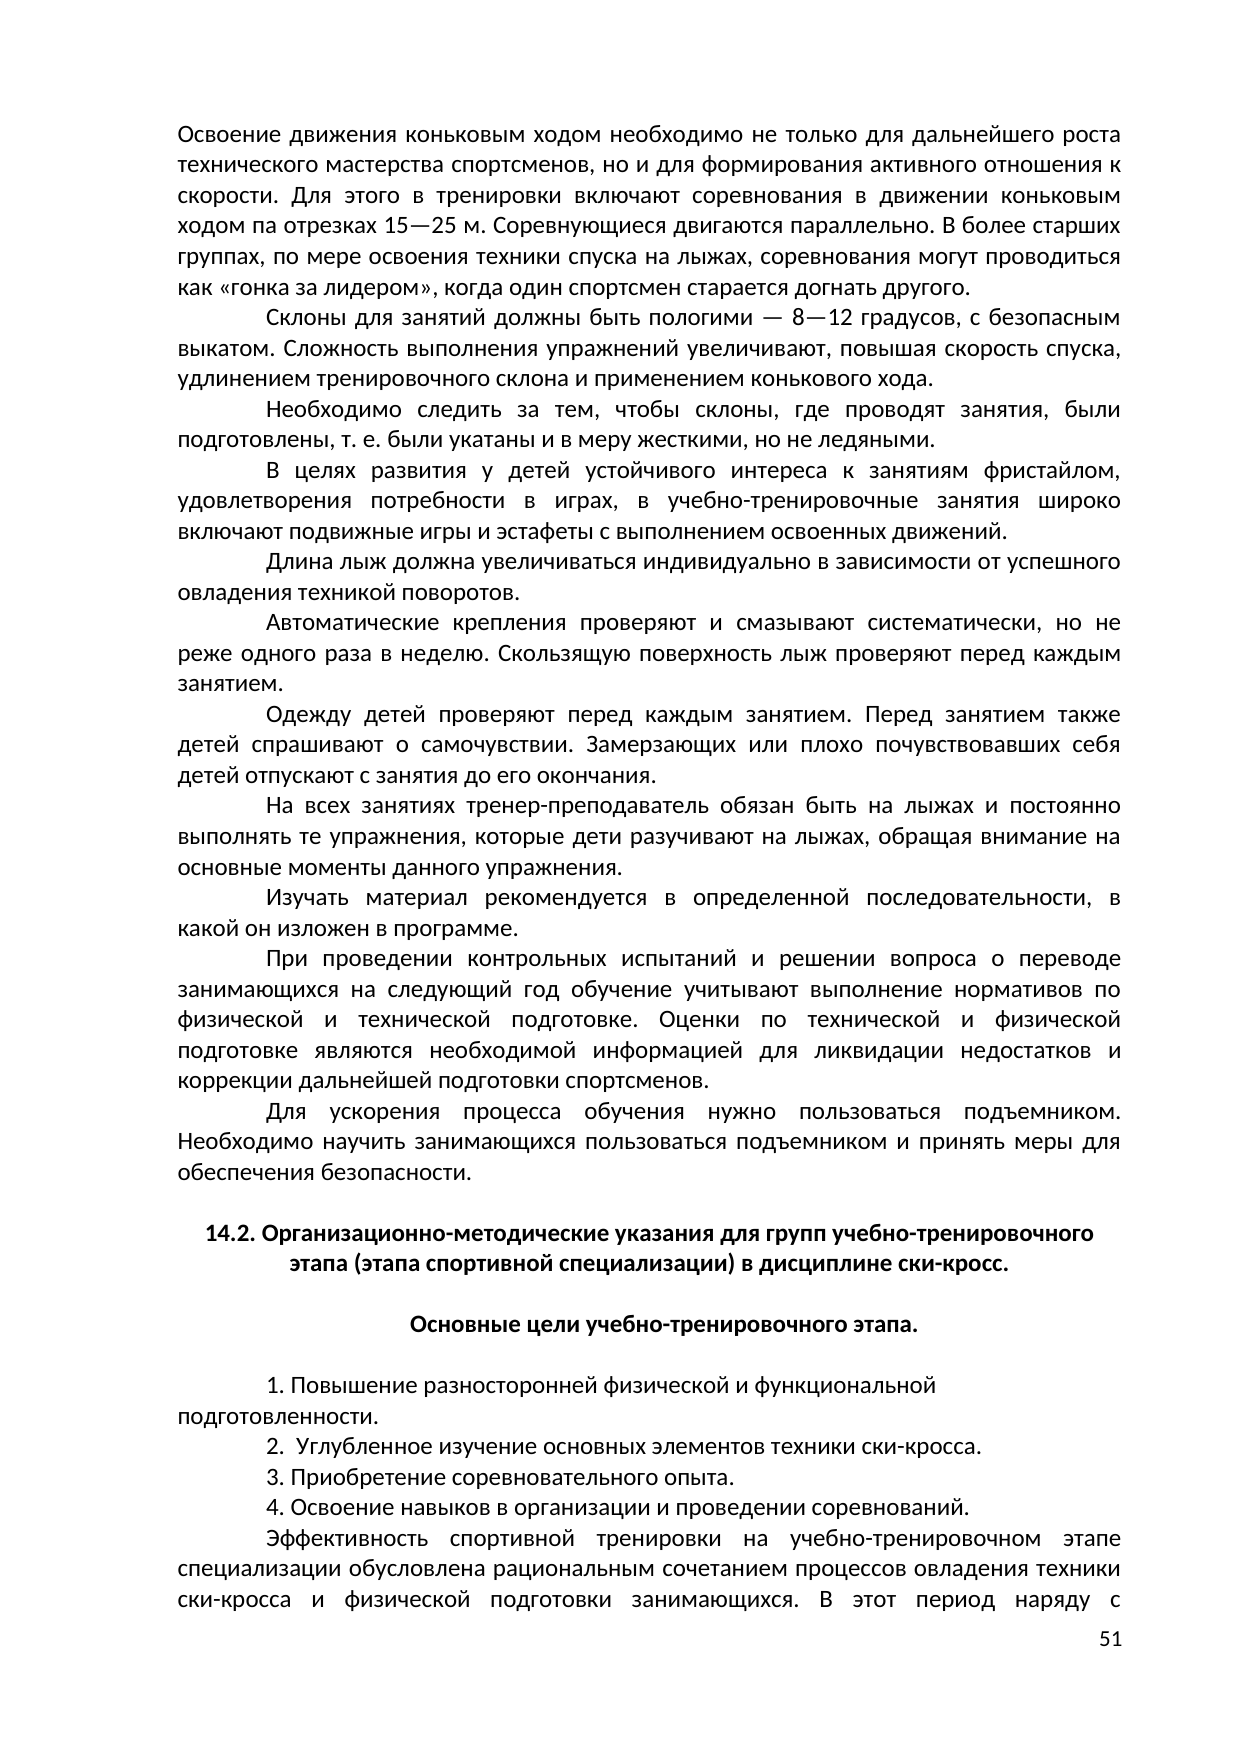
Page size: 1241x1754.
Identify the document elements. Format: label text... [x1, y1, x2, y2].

text На всех занятиях тренер-преподаватель обязан быть на лыжах и постоянно выполнять те упражнения, которые дети разучивают на лыжах, обращая внимание на основные моменты данного упражнения. [177, 789, 1122, 881]
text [177, 118, 1122, 301]
text 4. Освоение навыков в организации и проведении соревнований. [177, 1492, 1122, 1522]
text Основные цели учебно-тренировочного этапа. [207, 1308, 1122, 1339]
text В целях развития у детей устойчивого интереса к занятиям фристайлом, удовлетворения потребности в играх, в учебно-тренировочные занятия широко включают подвижные игры и эстафеты с выполнением освоенных движений. [177, 454, 1122, 545]
text 3. Приобретение соревновательного опыта. [177, 1461, 1122, 1492]
text 14.2. Организационно-методические указания для групп учебно-тренировочного этапа (этапа спортивной специализации) в дисциплине ски-кросс. [177, 1217, 1122, 1278]
text Изучать материал рекомендуется в определенной последовательности, в какой он изложен в программе. [177, 881, 1122, 942]
text 2. Углубленное изучение основных элементов техники ски-кросса. [177, 1431, 1122, 1461]
text Длина лыж должна увеличиваться индивидуально в зависимости от успешного овладения техникой поворотов. [177, 545, 1122, 606]
text Одежду детей проверяют перед каждым занятием. Перед занятием также детей спрашивают о самочувствии. Замерзающих или плохо почувствовавших себя детей отпускают с занятия до его окончания. [177, 698, 1122, 789]
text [177, 1522, 1122, 1614]
text Для ускорения процесса обучения нужно пользоваться подъемником. Необходимо научить занимающихся пользоваться подъемником и принять меры для обеспечения безопасности. [177, 1095, 1122, 1186]
text Необходимо следить за тем, чтобы склоны, где проводят занятия, были подготовлены, т. е. были укатаны и в меру жесткими, но не ледяными. [177, 393, 1122, 454]
text 1. Повышение разносторонней физической и функциональной подготовленности. [177, 1369, 1122, 1431]
text При проведении контрольных испытаний и решении вопроса о переводе занимающихся на следующий год обучение учитывают выполнение нормативов по физической и технической подготовке. Оценки по технической и физической подготовке являются необходимой информацией для ликвидации недостатков и коррекции дальнейшей подготовки спортсменов. [177, 942, 1122, 1095]
text Склоны для занятий должны быть пологими — 8—12 градусов, с безопасным выкатом. Сложность выполнения упражнений увеличивают, повышая скорость спуска, удлинением тренировочного склона и применением конькового хода. [177, 301, 1122, 393]
text Автоматические крепления проверяют и смазывают систематически, но не реже одного раза в неделю. Скользящую поверхность лыж проверяют перед каждым занятием. [177, 606, 1122, 698]
